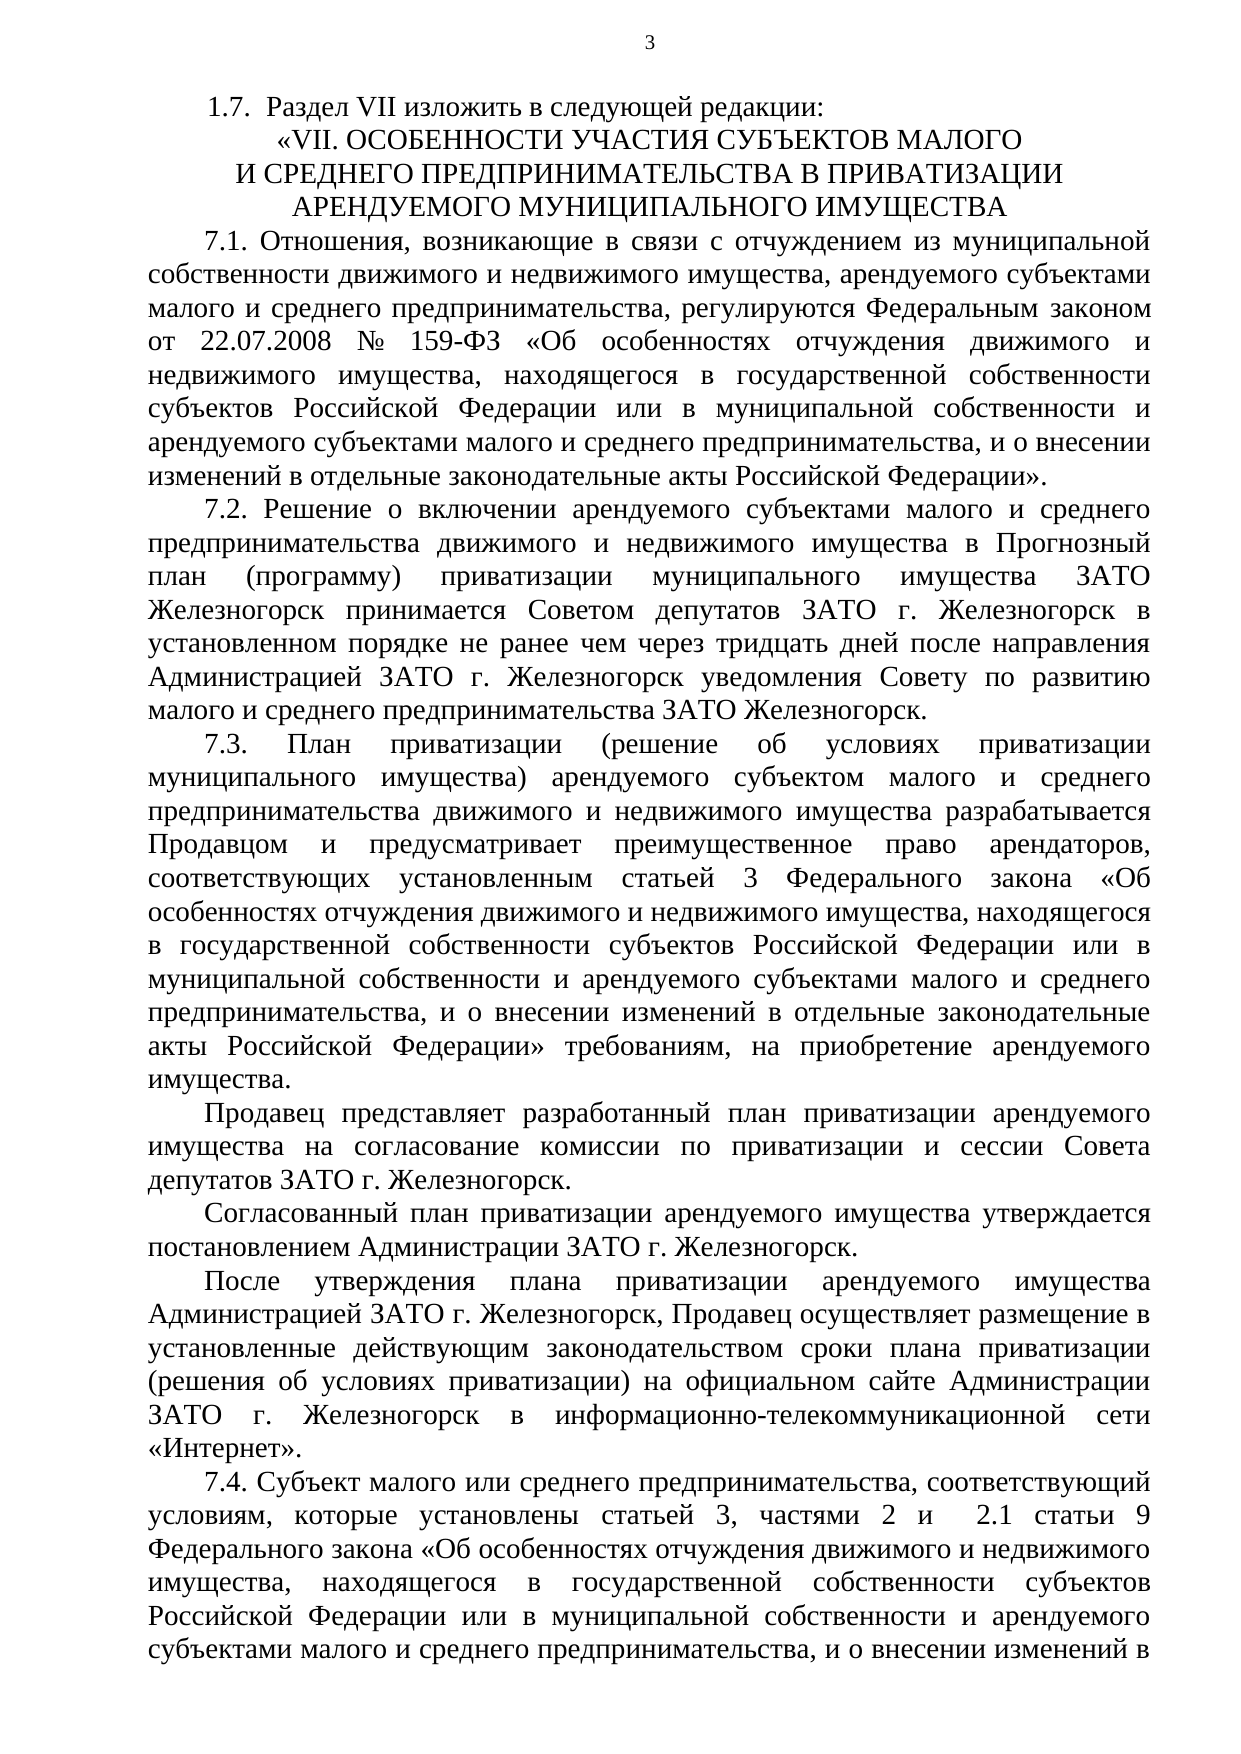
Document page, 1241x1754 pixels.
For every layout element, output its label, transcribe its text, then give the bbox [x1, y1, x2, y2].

text 7.3. План приватизации (решение об условиях приватизации муниципального имущества) арендуемого субъектом малого и среднего предпринимательства движимого и недвижимого имущества разрабатывается Продавцом и предусматривает преимущественное право арендаторов, соответствующих установленным статьей 3 Федерального закона «Об особенностях отчуждения движимого и недвижимого имущества, находящегося в государственной собственности субъектов Российской Федерации или в муниципальной собственности и арендуемого субъектами малого и среднего предпринимательства, и о внесении изменений в отдельные законодательные акты Российской Федерации» требованиям, на приобретение арендуемого имущества. [148, 726, 1152, 1095]
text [148, 1464, 1152, 1665]
text 7.2. Решение о включении арендуемого субъектами малого и среднего предпринимательства движимого и недвижимого имущества в Прогнозный план (программу) приватизации муниципального имущества ЗАТО Железногорск принимается Советом депутатов ЗАТО г. Железногорск в установленном порядке не ранее чем через тридцать дней после направления Администрацией ЗАТО г. Железногорск уведомления Совету по развитию малого и среднего предпринимательства ЗАТО Железногорск. [148, 491, 1152, 726]
list Раздел VII изложить в следующей редакции: [148, 89, 1152, 122]
text И СРЕДНЕГО ПРЕДПРИНИМАТЕЛЬСТВА В ПРИВАТИЗАЦИИ [148, 156, 1152, 189]
text «VII. ОСОБЕННОСТИ УЧАСТИЯ СУБЪЕКТОВ МАЛОГО [148, 122, 1152, 156]
text АРЕНДУЕМОГО МУНИЦИПАЛЬНОГО ИМУЩЕСТВА [148, 189, 1152, 223]
text Продавец представляет разработанный план приватизации арендуемого имущества на согласование комиссии по приватизации и сессии Совета депутатов ЗАТО г. Железногорск. [148, 1095, 1152, 1196]
text Согласованный план приватизации арендуемого имущества утверждается постановлением Администрации ЗАТО г. Железногорск. [148, 1196, 1152, 1263]
text 7.1. Отношения, возникающие в связи с отчуждением из муниципальной собственности движимого и недвижимого имущества, арендуемого субъектами малого и среднего предпринимательства, регулируются Федеральным законом от 22.07.2008 № 159-ФЗ «Об особенностях отчуждения движимого и недвижимого имущества, находящегося в государственной собственности субъектов Российской Федерации или в муниципальной собственности и арендуемого субъектами малого и среднего предпринимательства, и о внесении изменений в отдельные законодательные акты Российской Федерации». [148, 223, 1152, 491]
text После утверждения плана приватизации арендуемого имущества Администрацией ЗАТО г. Железногорск, Продавец осуществляет размещение в установленные действующим законодательством сроки плана приватизации (решения об условиях приватизации) на официальном сайте Администрации ЗАТО г. Железногорск в информационно-телекоммуникационной сети «Интернет». [148, 1263, 1152, 1464]
